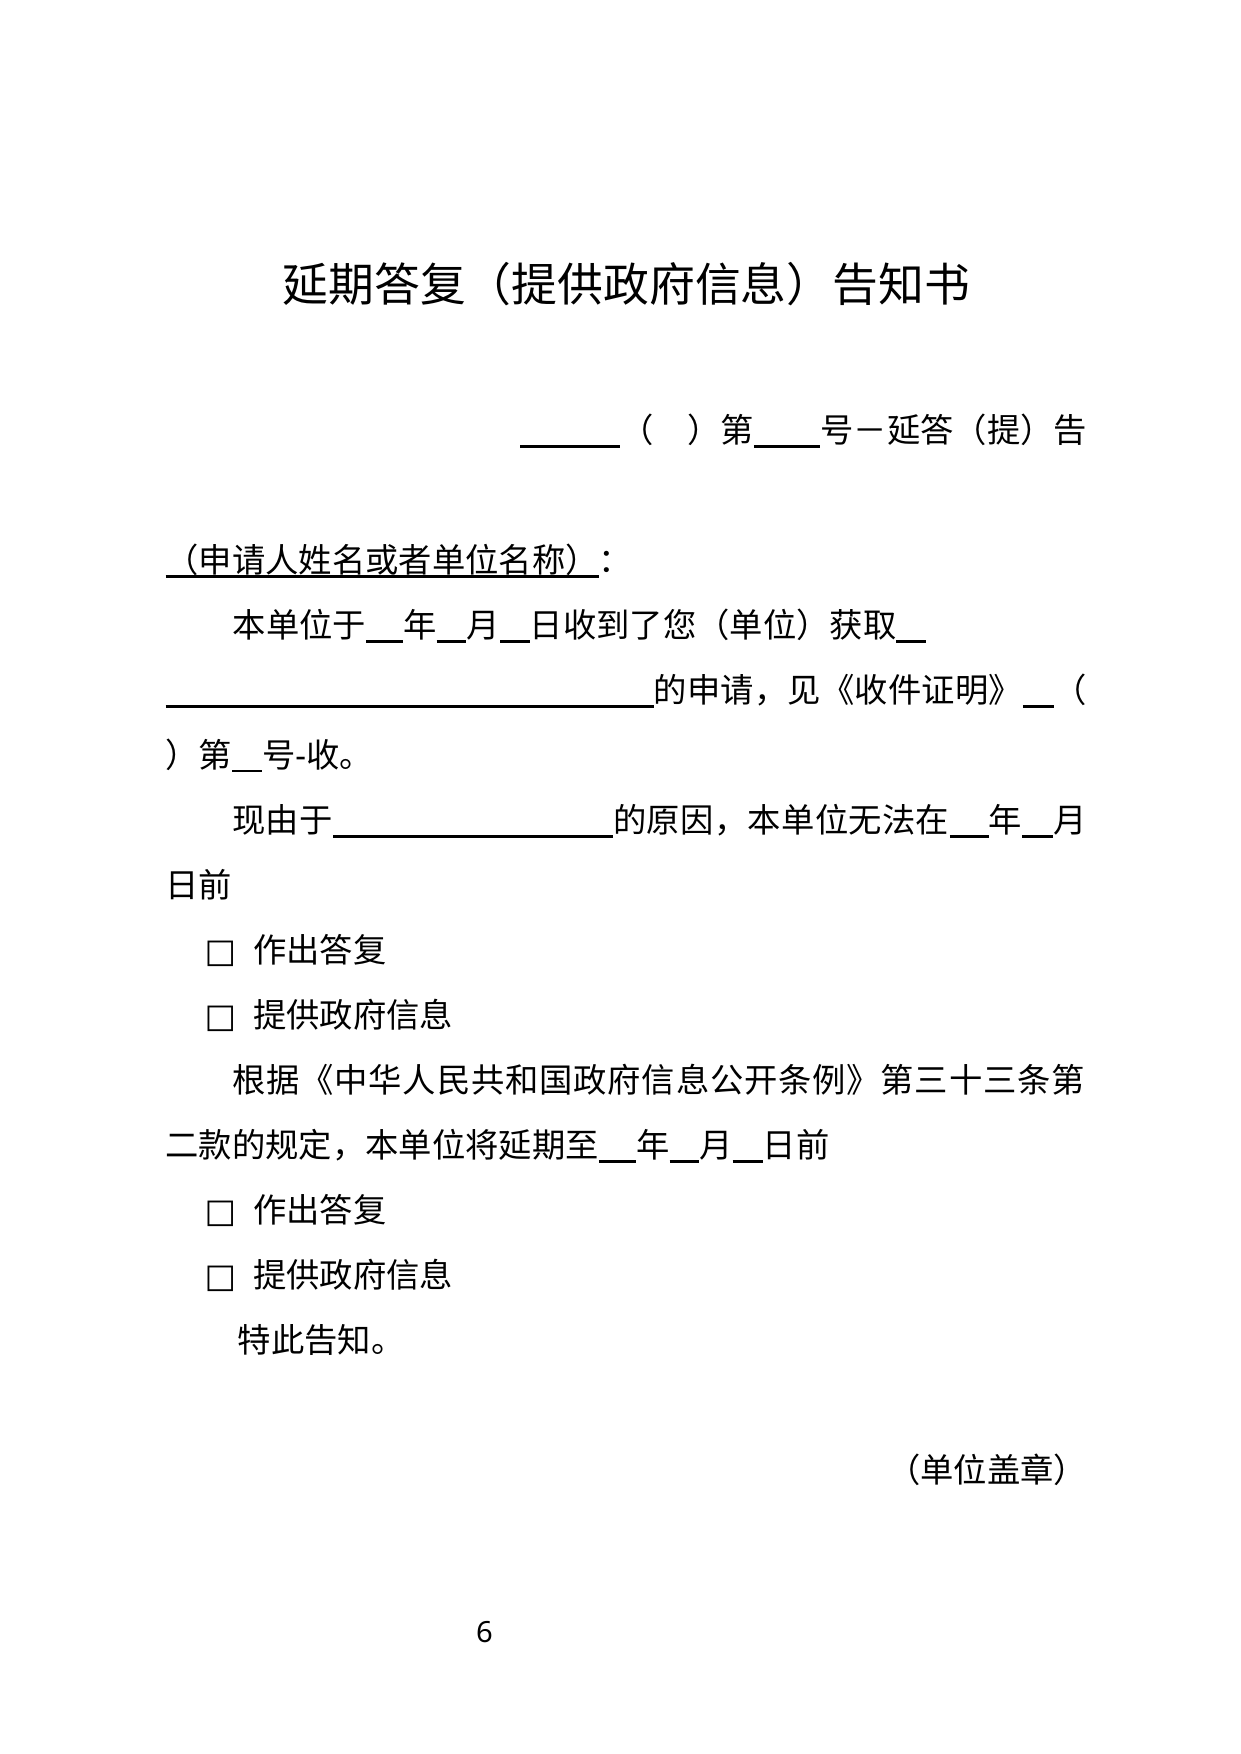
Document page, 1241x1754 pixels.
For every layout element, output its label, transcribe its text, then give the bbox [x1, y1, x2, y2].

list 提供政府信息 [165, 980, 1087, 1045]
text 本单位于 年 月 日收到了您（单位）获取 [165, 590, 1087, 655]
text 现由于 的原因，本单位无法在 年 月 日前 [165, 785, 1087, 915]
text （单位盖章） [165, 1435, 1087, 1500]
text （ ）第 号－延答（提）告 [165, 395, 1087, 460]
text （申请人姓名或者单位名称）： [165, 525, 1087, 590]
text 根据《中华人民共和国政府信息公开条例》第三十三条第二款的规定，本单位将延期至 年 月 日前 [165, 1045, 1087, 1175]
text 特此告知。 [165, 1305, 1087, 1370]
list 作出答复 [165, 1175, 1087, 1240]
text 的申请，见《收件证明》 （ ）第 号-收。 [165, 655, 1087, 785]
list 作出答复 [165, 915, 1087, 980]
text 延期答复（提供政府信息）告知书 [165, 233, 1087, 330]
list 提供政府信息 [165, 1240, 1087, 1305]
